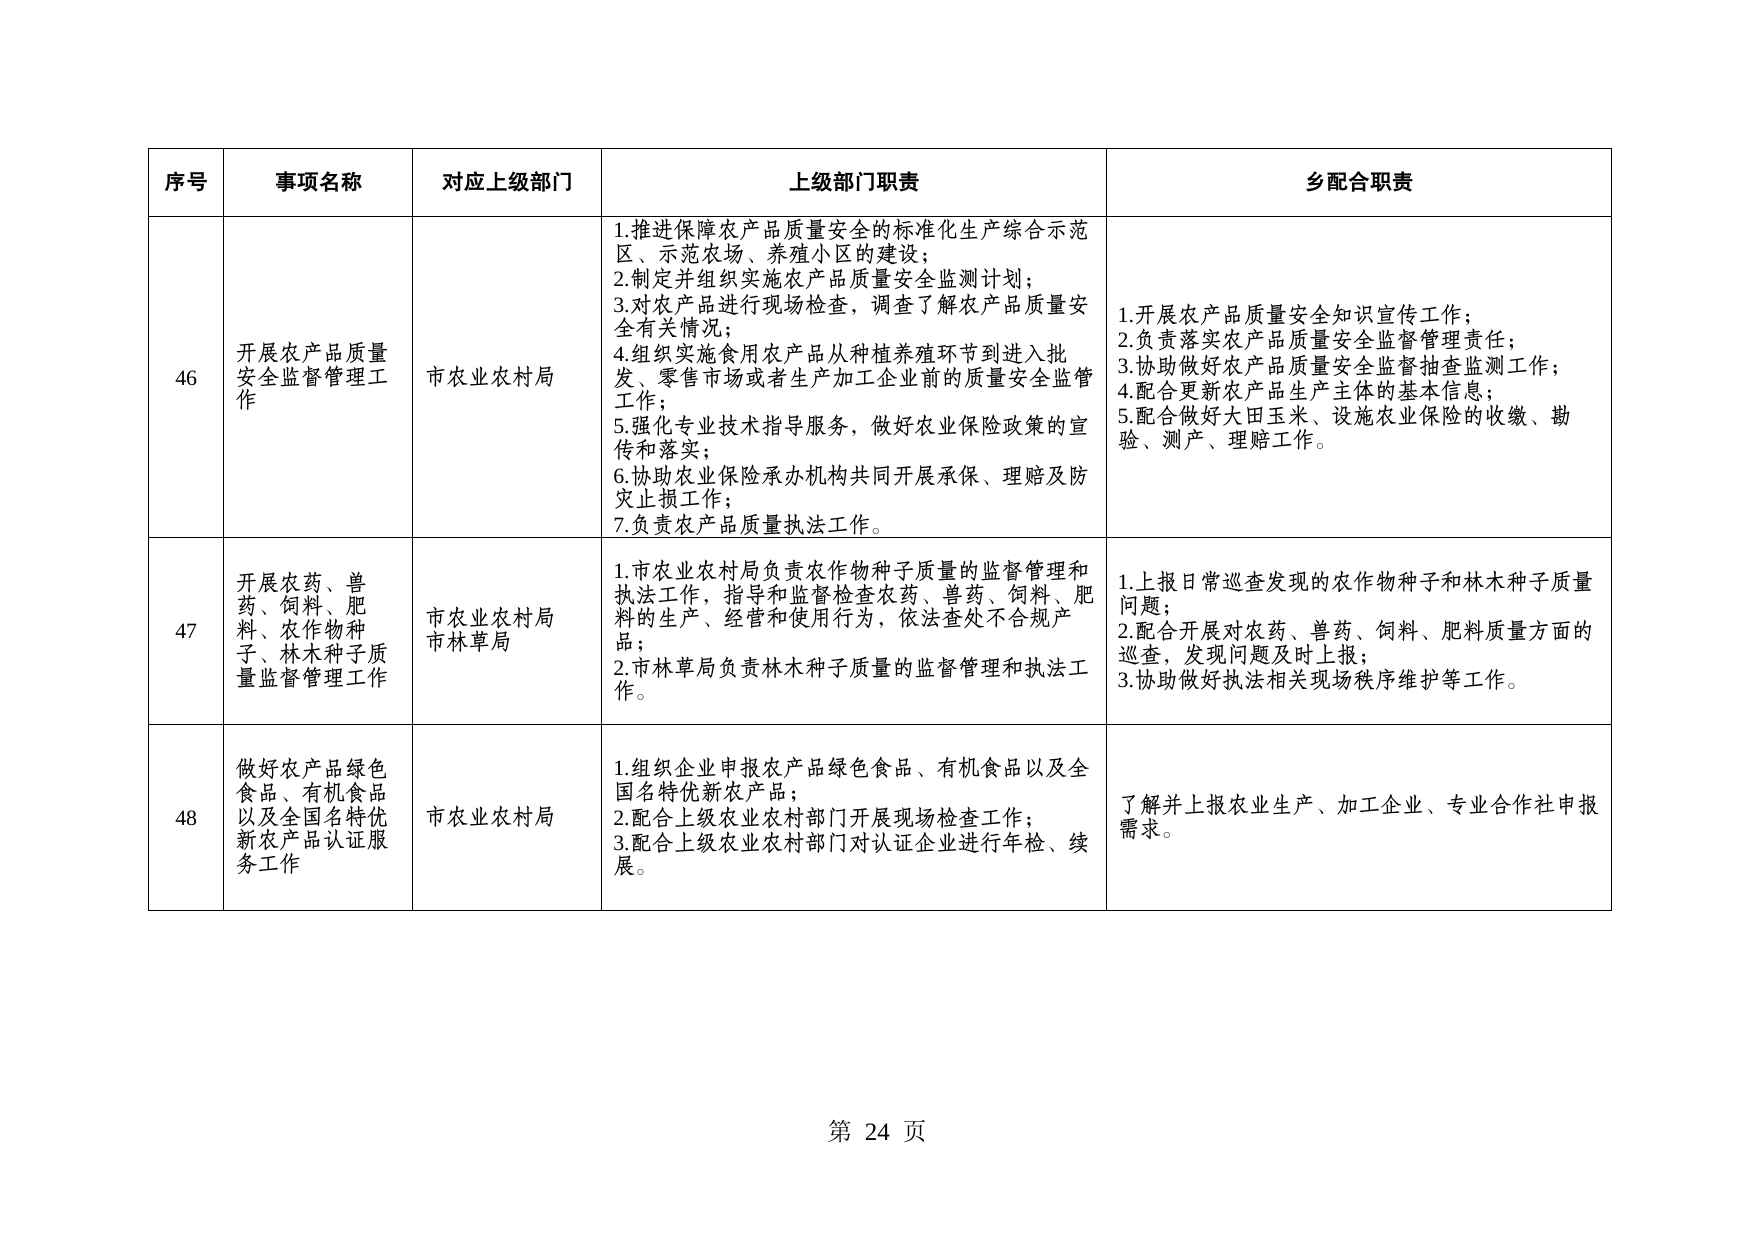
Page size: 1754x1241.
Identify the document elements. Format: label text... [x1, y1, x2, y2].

table_cell 市农业农村局 市林草局 [413, 538, 601, 723]
table_cell 了解并上报农业生产、加工企业、专业合作社申报需求。 [1107, 725, 1611, 910]
table_cell 47 [149, 538, 223, 723]
table_cell 48 [149, 725, 223, 910]
table_header 事项名称 [224, 149, 412, 216]
table_cell 46 [149, 217, 223, 537]
table_cell 做好农产品绿色食品、有机食品以及全国名特优新农产品认证服务工作 [224, 725, 412, 910]
table_cell 1.推进保障农产品质量安全的标准化生产综合示范区、示范农场、养殖小区的建设； 2.制定并组织实施农产品质量安全监测计划； 3.对农产品进行现场检查，调查了解农产品质量安全有关情况； 4.组织实施食用农产品从种植养殖环节到进入批发、零售市场或者生产加工企业前的质量安全监管工作； 5.强化专业技术指导服务，做好农业保险政策的宣传和落实； 6.协助农业保险承办机构共同开展承保、理赔及防灾止损工作； 7.负责农产品质量执法工作。 [602, 217, 1106, 537]
table_header 对应上级部门 [413, 149, 601, 216]
table_cell 1.上报日常巡查发现的农作物种子和林木种子质量问题； 2.配合开展对农药、兽药、饲料、肥料质量方面的巡查，发现问题及时上报； 3.协助做好执法相关现场秩序维护等工作。 [1107, 538, 1611, 723]
table_cell 1.组织企业申报农产品绿色食品、有机食品以及全国名特优新农产品； 2.配合上级农业农村部门开展现场检查工作； 3.配合上级农业农村部门对认证企业进行年检、续展。 [602, 725, 1106, 910]
table_cell 1.开展农产品质量安全知识宣传工作； 2.负责落实农产品质量安全监督管理责任； 3.协助做好农产品质量安全监督抽查监测工作； 4.配合更新农产品生产主体的基本信息； 5.配合做好大田玉米、设施农业保险的收缴、勘验、测产、理赔工作。 [1107, 217, 1611, 537]
table_cell 开展农产品质量安全监督管理工作 [224, 217, 412, 537]
table_header 序号 [149, 149, 223, 216]
table_header 乡配合职责 [1107, 149, 1611, 216]
table_cell 市农业农村局 [413, 217, 601, 537]
table_cell 市农业农村局 [413, 725, 601, 910]
table_cell 1.市农业农村局负责农作物种子质量的监督管理和执法工作，指导和监督检查农药、兽药、饲料、肥料的生产、经营和使用行为，依法查处不合规产品； 2.市林草局负责林木种子质量的监督管理和执法工作。 [602, 538, 1106, 723]
table_header 上级部门职责 [602, 149, 1106, 216]
table_cell 开展农药、兽药、饲料、肥料、农作物种子、林木种子质量监督管理工作 [224, 538, 412, 723]
